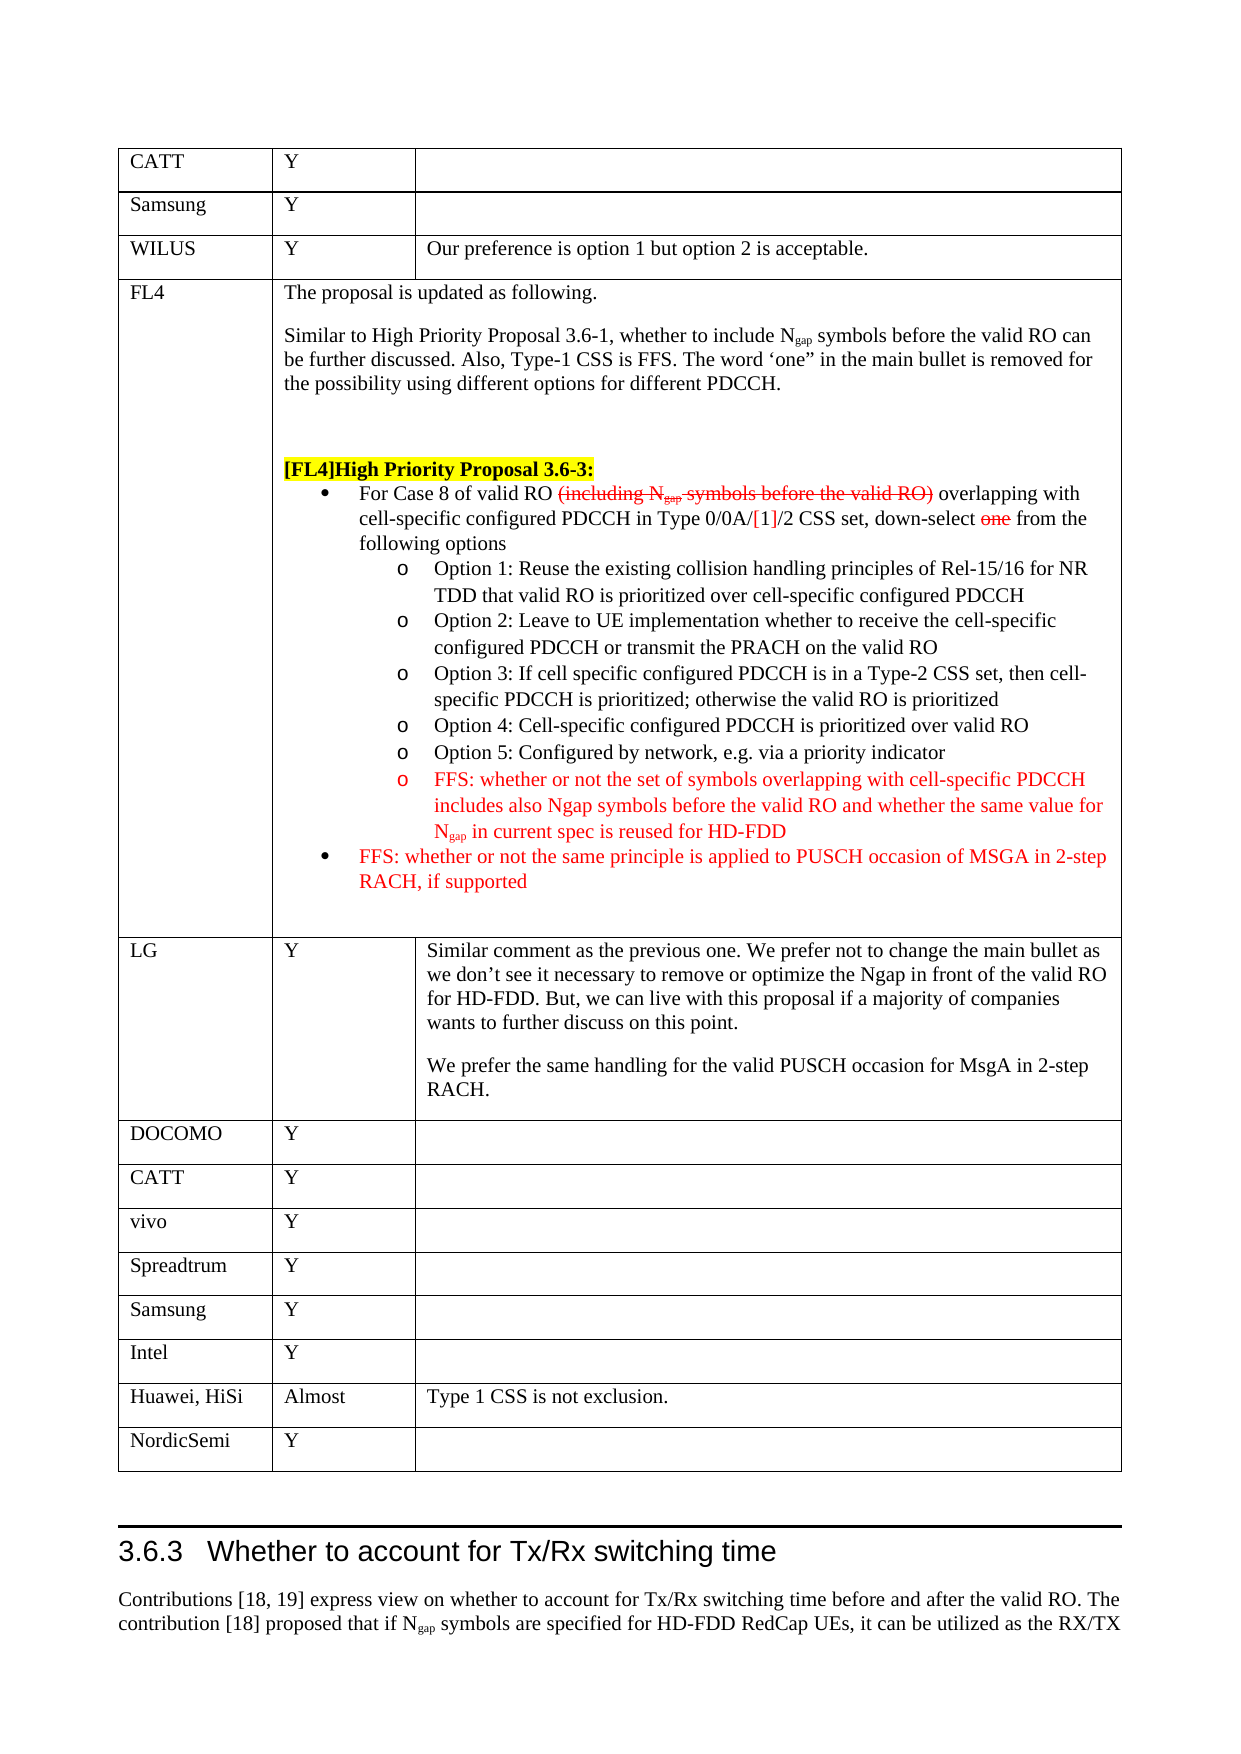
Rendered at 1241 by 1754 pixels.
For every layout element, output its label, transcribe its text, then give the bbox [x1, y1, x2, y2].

table_cell Our preference is option 1 but option 2 is acceptable. [416, 236, 1121, 279]
table_cell [416, 1340, 1121, 1383]
table_cell Y [273, 149, 415, 191]
table_cell DOCOMO [119, 1121, 272, 1164]
table_cell Samsung [119, 193, 272, 235]
table_cell Y [273, 1428, 415, 1471]
table_cell Y [273, 938, 415, 1120]
table_cell FL4 [119, 280, 272, 937]
table_cell Huawei, HiSi [119, 1384, 272, 1427]
table_cell Y [273, 1165, 415, 1208]
table_cell CATT [119, 1165, 272, 1208]
table_cell Y [273, 193, 415, 235]
table_cell NordicSemi [119, 1428, 272, 1471]
table_cell vivo [119, 1209, 272, 1252]
table_cell WILUS [119, 236, 272, 279]
table_cell CATT [119, 149, 272, 191]
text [118, 1587, 1122, 1635]
table_cell Samsung [119, 1296, 272, 1339]
table_cell [416, 1165, 1121, 1208]
table_cell Y [273, 1253, 415, 1295]
table_cell [416, 1296, 1121, 1339]
table_cell [416, 1253, 1121, 1295]
table_cell [416, 149, 1121, 191]
table_cell Y [273, 1340, 415, 1383]
table_cell LG [119, 938, 272, 1120]
table_cell Similar comment as the previous one. We prefer not to change the main bullet as we don’t see it necessary to remove or optimize the Ngap in front of the valid RO for HD-FDD. But, we can live with this proposal if a majority of companies wants to further discuss on this point. We prefer the same handling for the valid PUSCH occasion for MsgA in 2-step RACH. [416, 938, 1121, 1120]
table_cell [416, 1209, 1121, 1252]
table_cell Y [273, 1121, 415, 1164]
table_cell Type 1 CSS is not exclusion. [416, 1384, 1121, 1427]
table_cell Y [273, 1296, 415, 1339]
table_cell Almost [273, 1384, 415, 1427]
table_cell Intel [119, 1340, 272, 1383]
table_cell Y [273, 1209, 415, 1252]
table_cell [416, 193, 1121, 235]
subtitle Whether to account for Tx/Rx switching time [118, 1528, 1122, 1568]
table_cell Y [273, 236, 415, 279]
table_cell [416, 1121, 1121, 1164]
table_cell The proposal is updated as following. Similar to High Priority Proposal 3.6-1, whether to include Ngap symbols before the valid RO can be further discussed. Also, Type-1 CSS is FFS. The word ‘one” in the main bullet is removed for the possibility using different options for different PDCCH. [FL4]High Priority Proposal 3.6-3: For Case 8 of valid RO (including Ngap symbols before the valid RO) overlapping with cell-specific configured PDCCH in Type 0/0A/[1]/2 CSS set, down-select one from the following options Option 1: Reuse the existing collision handling principles of Rel-15/16 for NR TDD that valid RO is prioritized over cell-specific configured PDCCH Option 2: Leave to UE implementation whether to receive the cell-specific configured PDCCH or transmit the PRACH on the valid RO Option 3: If cell specific configured PDCCH is in a Type-2 CSS set, then cell-specific PDCCH is prioritized; otherwise the valid RO is prioritized Option 4: Cell-specific configured PDCCH is prioritized over valid RO Option 5: Configured by network, e.g. via a priority indicator FFS: whether or not the set of symbols overlapping with cell-specific PDCCH includes also Ngap symbols before the valid RO and whether the same value for Ngap in current spec is reused for HD-FDD FFS: whether or not the same principle is applied to PUSCH occasion of MSGA in 2-step RACH, if supported [273, 280, 1121, 937]
table_cell [416, 1428, 1121, 1471]
table_cell Spreadtrum [119, 1253, 272, 1295]
